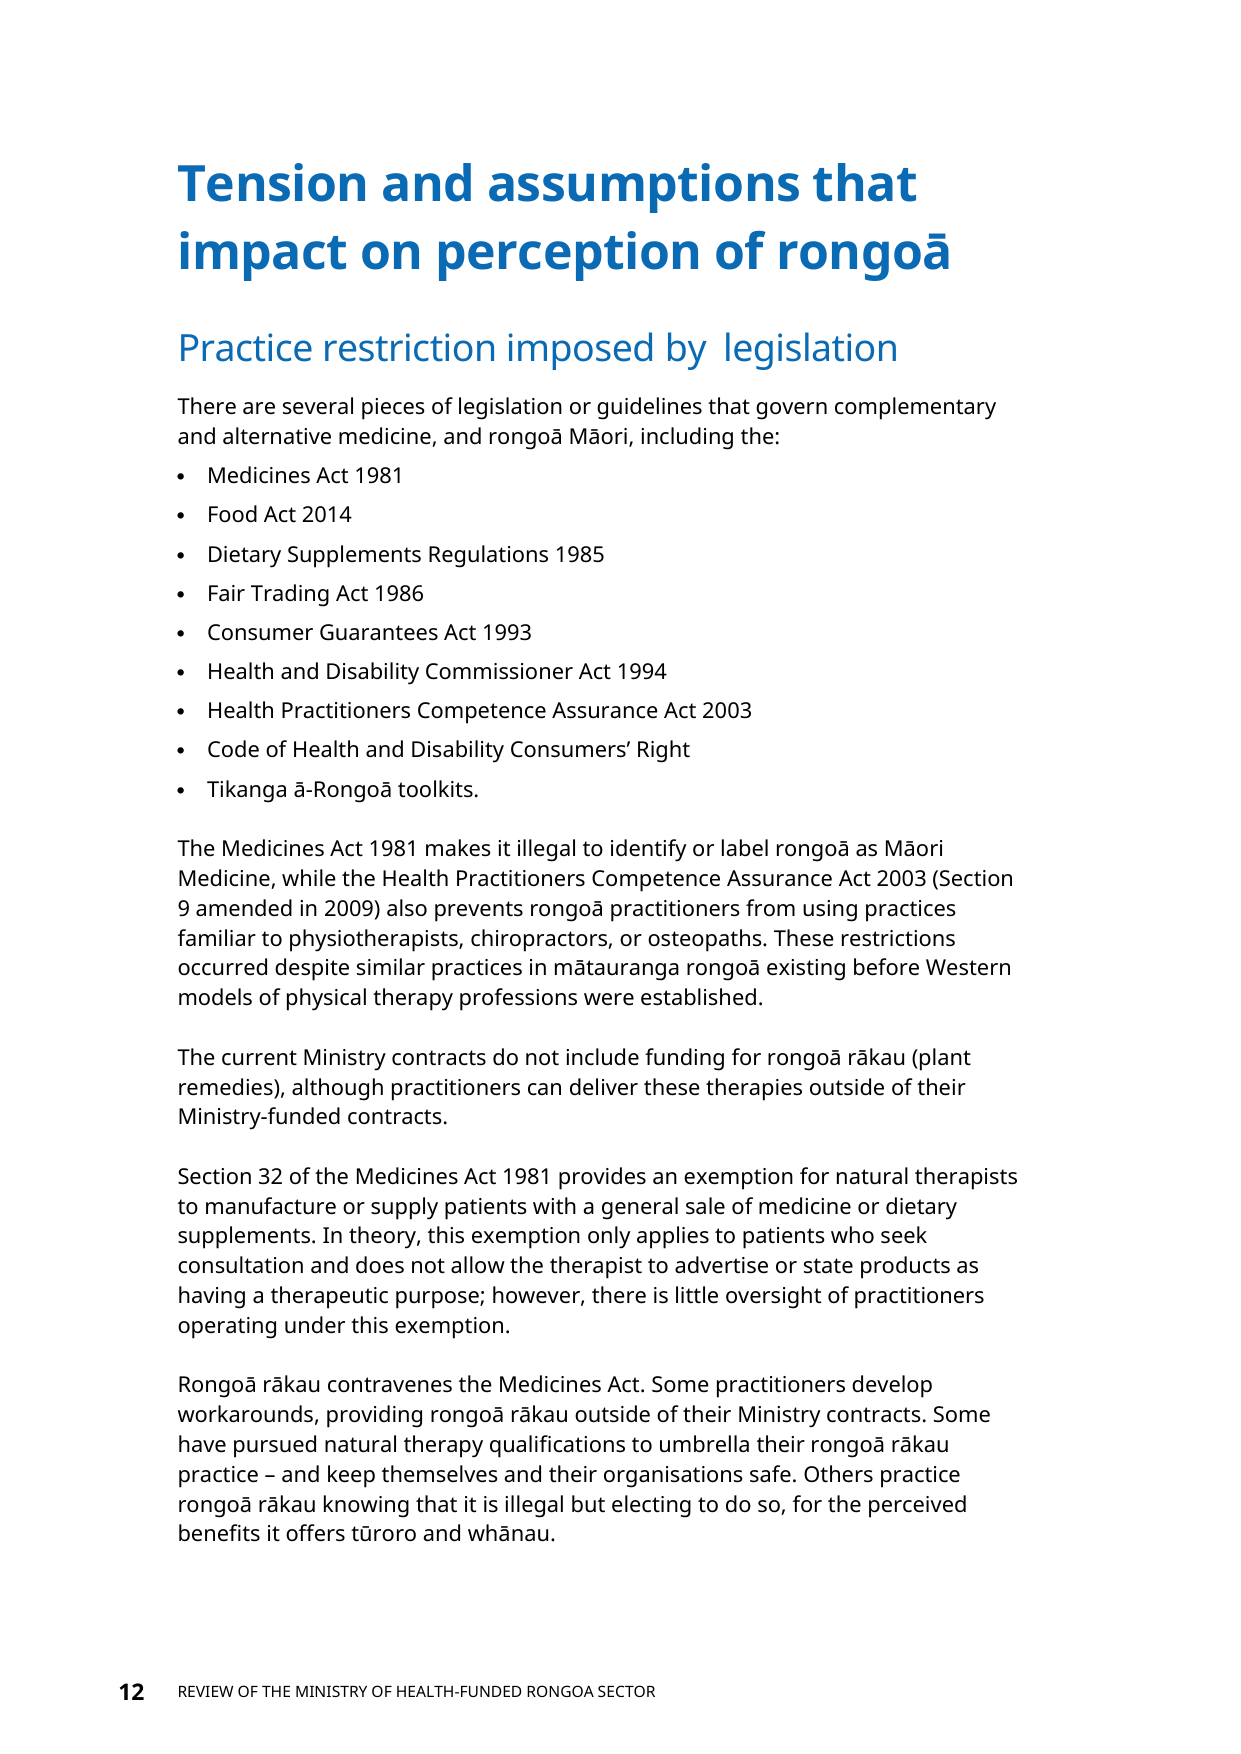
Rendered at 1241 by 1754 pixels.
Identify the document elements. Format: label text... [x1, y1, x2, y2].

subtitle Practice restriction imposed by legislation [177, 321, 1019, 372]
text Consumer Guarantees Act 1993 [177, 617, 1019, 647]
text Health Practitioners Competence Assurance Act 2003 [177, 695, 1019, 725]
text Rongoā rākau contravenes the Medicines Act. Some practitioners develop workarounds, providing rongoā rākau outside of their Ministry contracts. Some have pursued natural therapy qualifications to umbrella their rongoā rākau practice – and keep themselves and their organisations safe. Others practice rongoā rākau knowing that it is illegal but electing to do so, for the perceived benefits it offers tūroro and whānau. [177, 1369, 1019, 1548]
subtitle Tension and assumptions that impact on perception of rongoā [177, 148, 1019, 284]
text Section 32 of the Medicines Act 1981 provides an exemption for natural therapists to manufacture or supply patients with a general sale of medicine or dietary supplements. In theory, this exemption only applies to patients who seek consultation and does not allow the therapist to advertise or state products as having a therapeutic purpose; however, there is little oversight of practitioners operating under this exemption. [177, 1161, 1019, 1339]
text Food Act 2014 [177, 499, 1019, 529]
text Fair Trading Act 1986 [177, 578, 1019, 607]
text Dietary Supplements Regulations 1985 [177, 538, 1019, 568]
text The current Ministry contracts do not include funding for rongoā rākau (plant remedies), although practitioners can deliver these therapies outside of their Ministry-funded contracts. [177, 1042, 1019, 1131]
text Tikanga ā-Rongoā toolkits. [177, 773, 1019, 803]
text Medicines Act 1981 [177, 460, 1019, 490]
text There are several pieces of legislation or guidelines that govern complementary and alternative medicine, and rongoā Māori, including the: [177, 391, 1019, 451]
text Code of Health and Disability Consumers’ Right [177, 734, 1019, 764]
text The Medicines Act 1981 makes it illegal to identify or label rongoā as Māori Medicine, while the Health Practitioners Competence Assurance Act 2003 (Section 9 amended in 2009) also prevents rongoā practitioners from using practices familiar to physiotherapists, chiropractors, or osteopaths. These restrictions occurred despite similar practices in mātauranga rongoā existing before Western models of physical therapy professions were established. [177, 833, 1019, 1012]
text Health and Disability Commissioner Act 1994 [177, 656, 1019, 686]
